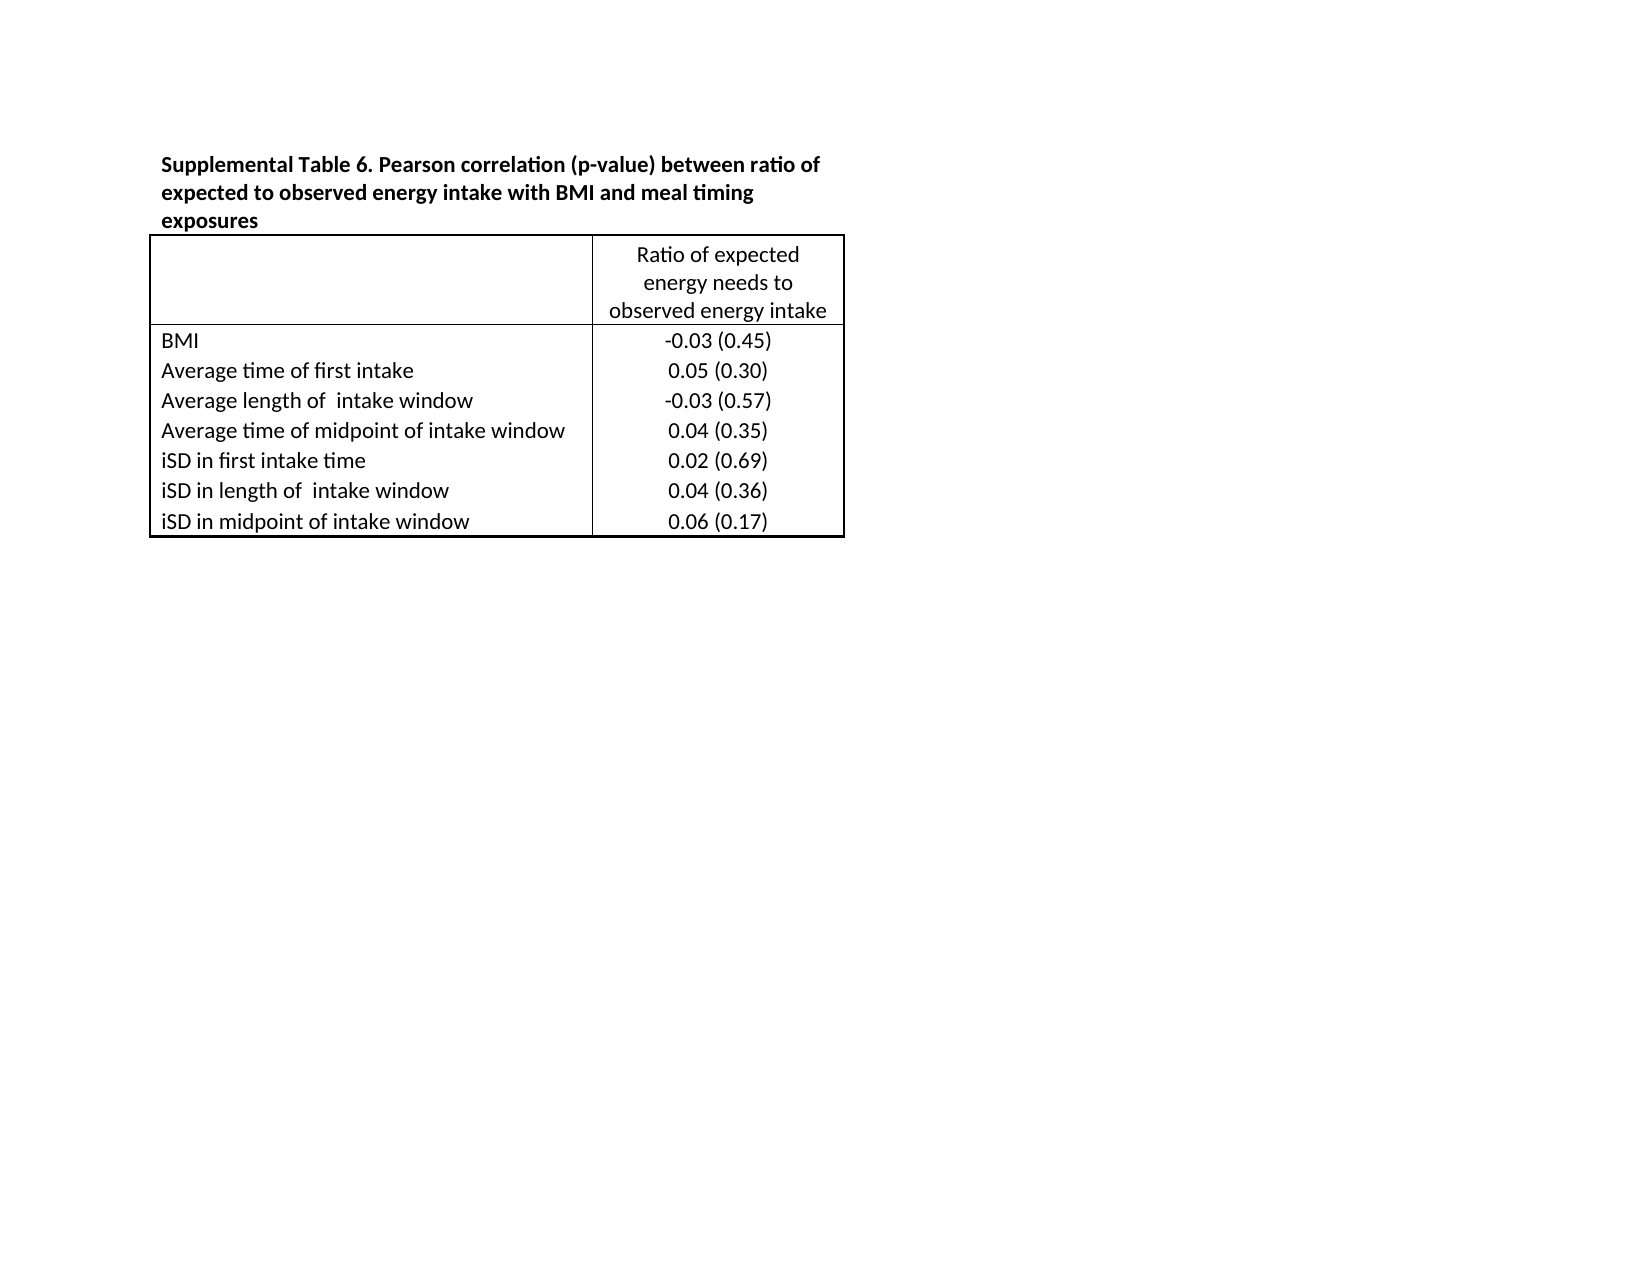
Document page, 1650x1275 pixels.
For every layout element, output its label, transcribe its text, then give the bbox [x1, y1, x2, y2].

table_cell Average time of first intake [151, 354, 592, 384]
table_cell -0.03 (0.45) [593, 325, 843, 354]
table_cell iSD in length of intake window [151, 474, 592, 504]
table_cell 0.06 (0.17) [593, 504, 843, 535]
table_cell BMI [151, 325, 592, 354]
table_cell 0.05 (0.30) [593, 354, 843, 384]
table_cell Average time of midpoint of intake window [151, 414, 592, 444]
table_cell iSD in midpoint of intake window [151, 504, 592, 535]
table_cell 0.02 (0.69) [593, 444, 843, 474]
table_header Supplemental Table 6. Pearson correlation (p-value) between ratio of expected to observed energy intake with BMI and meal timing exposures [150, 150, 844, 234]
table_cell Average length of intake window [151, 384, 592, 414]
table_cell -0.03 (0.57) [593, 384, 843, 414]
table_cell [151, 236, 592, 324]
table_cell iSD in first intake time [151, 444, 592, 474]
table_cell Ratio of expected energy needs to observed energy intake [593, 236, 843, 324]
table_cell 0.04 (0.35) [593, 414, 843, 444]
table_cell 0.04 (0.36) [593, 474, 843, 504]
